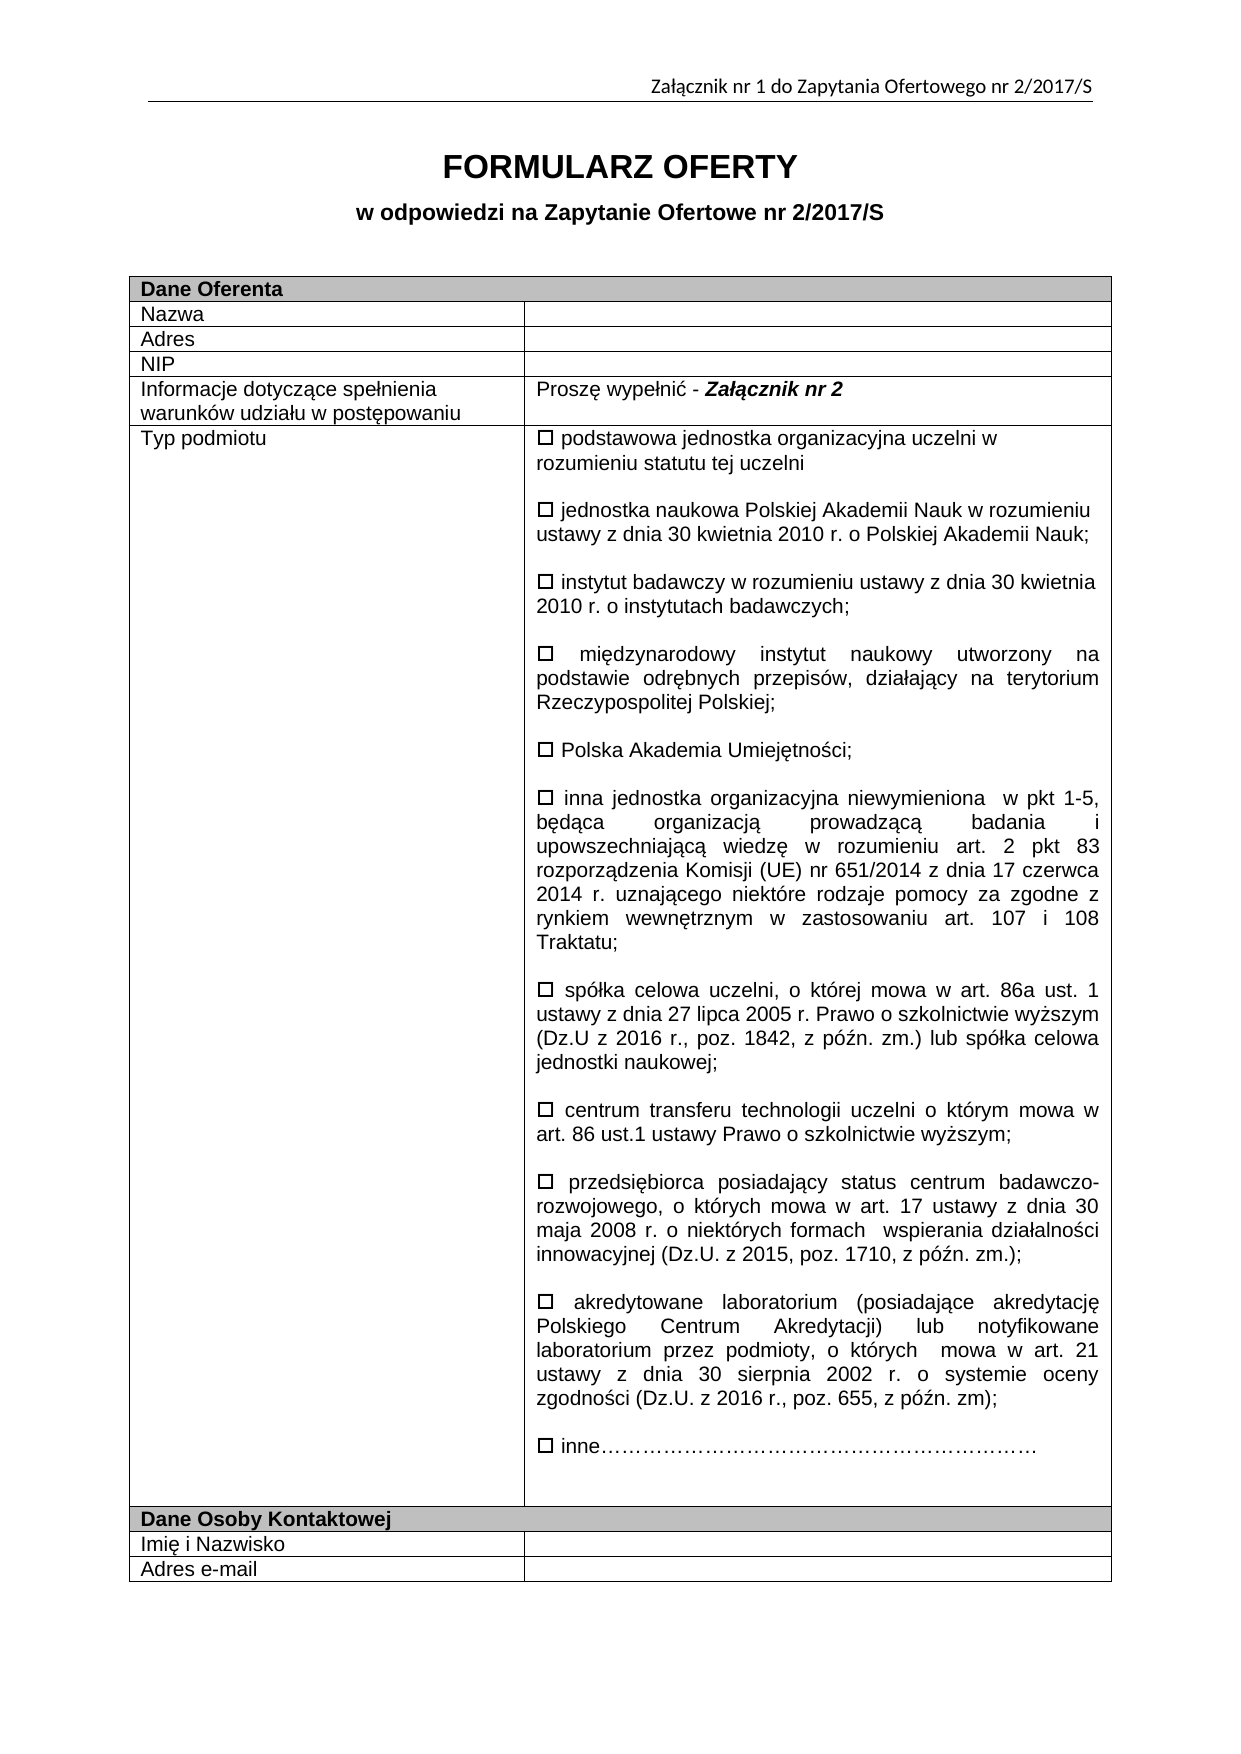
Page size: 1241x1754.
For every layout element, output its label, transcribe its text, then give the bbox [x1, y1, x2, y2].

text FORMULARZ OFERTY [148, 148, 1093, 186]
table_cell Imię i Nazwisko [130, 1532, 524, 1556]
text w odpowiedzi na Zapytanie Ofertowe nr 2/2017/S [148, 198, 1093, 225]
table_cell [525, 1532, 1111, 1556]
table_cell [525, 352, 1111, 376]
table_cell Informacje dotyczące spełnienia warunków udziału w postępowaniu [130, 377, 524, 425]
table_cell Typ podmiotu [130, 426, 524, 1506]
table_cell Nazwa [130, 302, 524, 326]
table_cell [525, 327, 1111, 351]
table_cell podstawowa jednostka organizacyjna uczelni w rozumieniu statutu tej uczelni jednostka naukowa Polskiej Akademii Nauk w rozumieniu ustawy z dnia 30 kwietnia 2010 r. o Polskiej Akademii Nauk; instytut badawczy w rozumieniu ustawy z dnia 30 kwietnia 2010 r. o instytutach badawczych; międzynarodowy instytut naukowy utworzony na podstawie odrębnych przepisów, działający na terytorium Rzeczypospolitej Polskiej; Polska Akademia Umiejętności; inna jednostka organizacyjna niewymieniona w pkt 1-5, będąca organizacją prowadzącą badania i upowszechniającą wiedzę w rozumieniu art. 2 pkt 83 rozporządzenia Komisji (UE) nr 651/2014 z dnia 17 czerwca 2014 r. uznającego niektóre rodzaje pomocy za zgodne z rynkiem wewnętrznym w zastosowaniu art. 107 i 108 Traktatu; spółka celowa uczelni, o której mowa w art. 86a ust. 1 ustawy z dnia 27 lipca 2005 r. Prawo o szkolnictwie wyższym (Dz.U z 2016 r., poz. 1842, z późn. zm.) lub spółka celowa jednostki naukowej; centrum transferu technologii uczelni o którym mowa w art. 86 ust.1 ustawy Prawo o szkolnictwie wyższym; przedsiębiorca posiadający status centrum badawczo-rozwojowego, o których mowa w art. 17 ustawy z dnia 30 maja 2008 r. o niektórych formach wspierania działalności innowacyjnej (Dz.U. z 2015, poz. 1710, z późn. zm.); akredytowane laboratorium (posiadające akredytację Polskiego Centrum Akredytacji) lub notyfikowane laboratorium przez podmioty, o których mowa w art. 21 ustawy z dnia 30 sierpnia 2002 r. o systemie oceny zgodności (Dz.U. z 2016 r., poz. 655, z późn. zm); inne……………………………………………………… [525, 426, 1111, 1506]
table_header Dane Oferenta [130, 277, 1111, 301]
table_cell Dane Osoby Kontaktowej [130, 1507, 1111, 1531]
table_cell Proszę wypełnić - Załącznik nr 2 [525, 377, 1111, 425]
table_cell NIP [130, 352, 524, 376]
table_cell Adres [130, 327, 524, 351]
table_cell [525, 1557, 1111, 1581]
table_cell Adres e-mail [130, 1557, 524, 1581]
table_cell [525, 302, 1111, 326]
